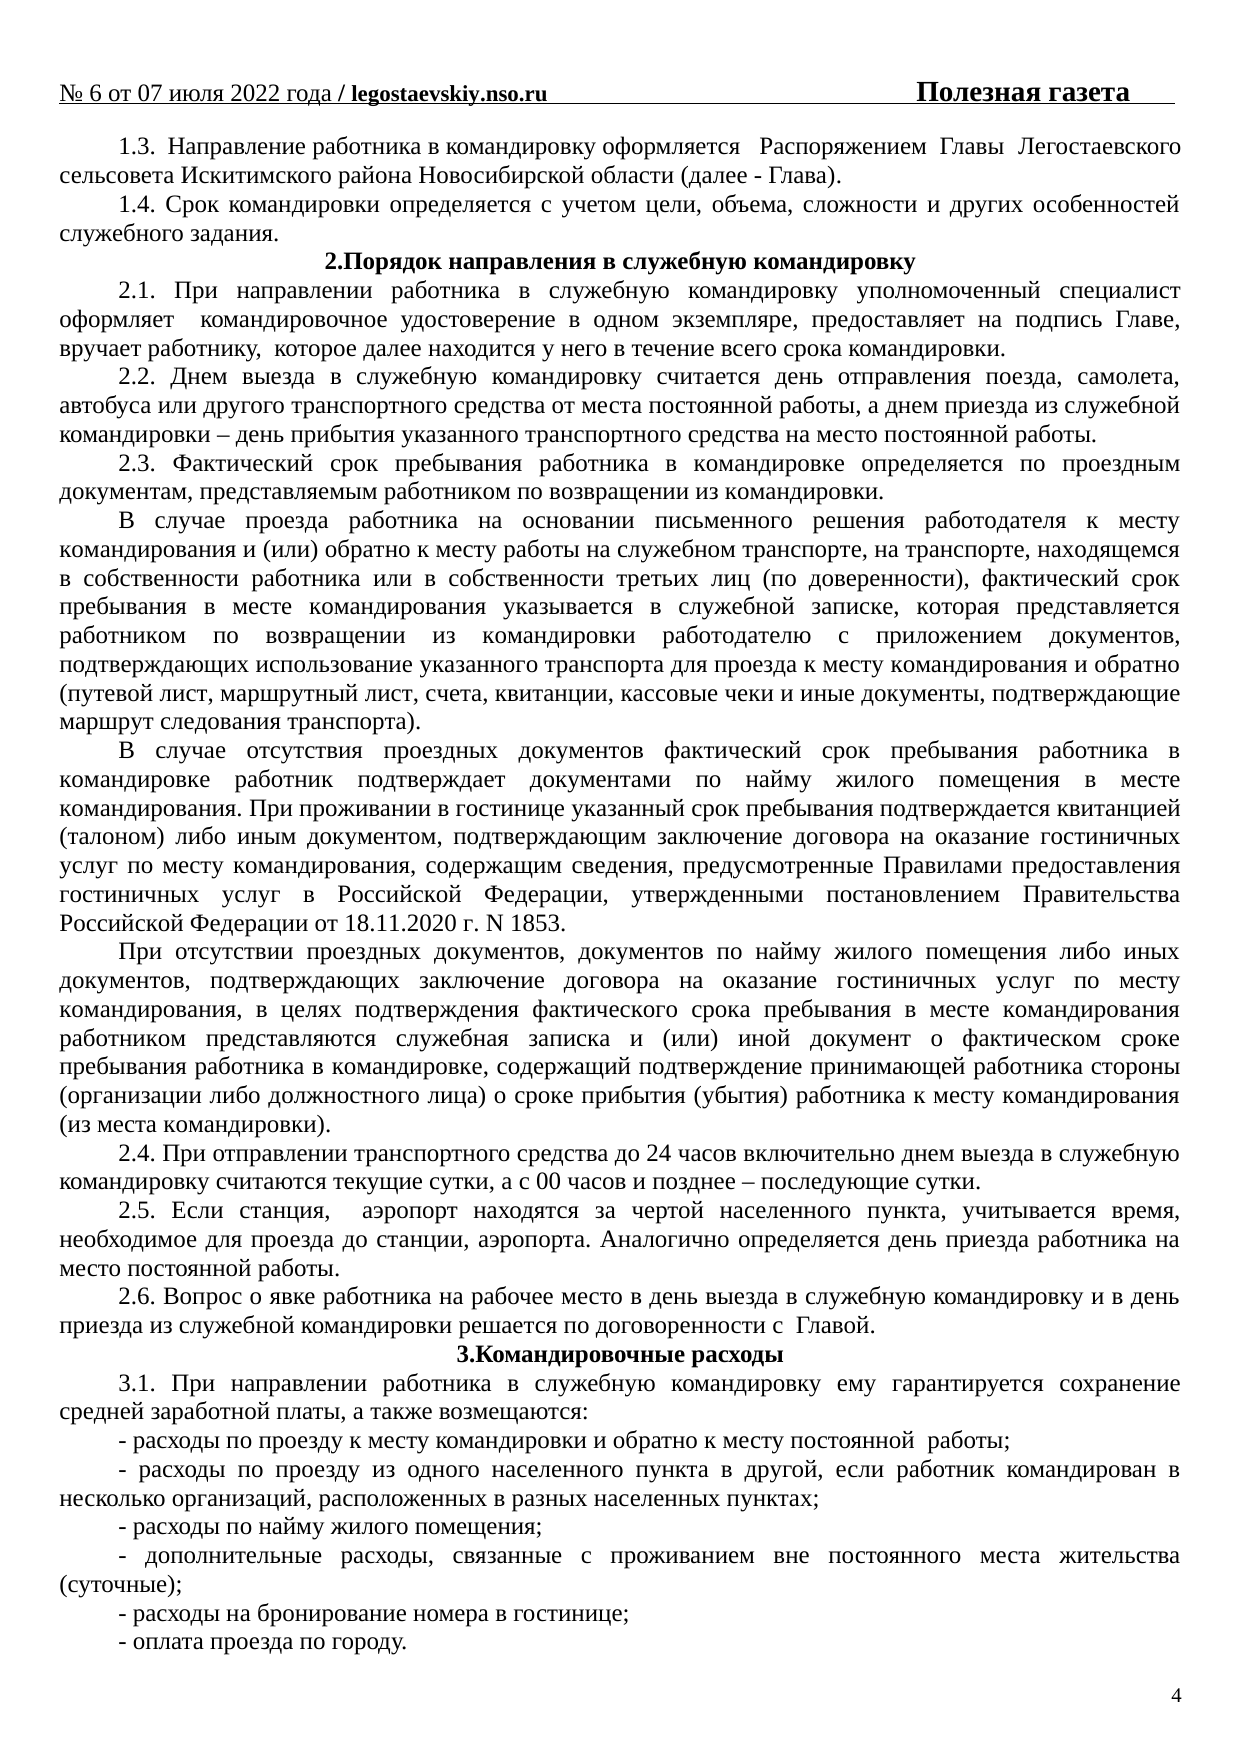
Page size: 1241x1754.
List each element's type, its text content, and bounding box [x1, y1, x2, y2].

list Направление работника в командировку оформляется Распоряжением Главы Легостаевского сельсовета Искитимского района Новосибирской области (далее - Глава). [59, 131, 1181, 189]
text 1.4. Срок командировки определяется с учетом цели, объема, сложности и других особенностей служебного задания. [59, 189, 1181, 246]
text 2.4. При отправлении транспортного средства до 24 часов включительно днем выезда в служебную командировку считаются текущие сутки, а с 00 часов и позднее – последующие сутки. [59, 1138, 1181, 1195]
text - расходы по найму жилого помещения; [59, 1511, 1181, 1540]
text 2.2. Днем выезда в служебную командировку считается день отправления поезда, самолета, автобуса или другого транспортного средства от места постоянной работы, а днем приезда из служебной командировки – день прибытия указанного транспортного средства на место постоянной работы. [59, 361, 1181, 448]
text - расходы по проезду из одного населенного пункта в другой, если работник командирован в несколько организаций, расположенных в разных населенных пунктах; [59, 1454, 1181, 1511]
text 3.1. При направлении работника в служебную командировку ему гарантируется сохранение средней заработной платы, а также возмещаются: [59, 1368, 1181, 1425]
text 2.3. Фактический срок пребывания работника в командировке определяется по проездным документам, представляемым работником по возвращении из командировки. [59, 448, 1181, 505]
text В случае проезда работника на основании письменного решения работодателя к месту командирования и (или) обратно к месту работы на служебном транспорте, на транспорте, находящемся в собственности работника или в собственности третьих лиц (по доверенности), фактический срок пребывания в месте командирования указывается в служебной записке, которая представляется работником по возвращении из командировки работодателю с приложением документов, подтверждающих использование указанного транспорта для проезда к месту командирования и обратно (путевой лист, маршрутный лист, счета, квитанции, кассовые чеки и иные документы, подтверждающие маршрут следования транспорта). [59, 505, 1181, 735]
text При отсутствии проездных документов, документов по найму жилого помещения либо иных документов, подтверждающих заключение договора на оказание гостиничных услуг по месту командирования, в целях подтверждения фактического срока пребывания в месте командирования работником представляются служебная записка и (или) иной документ о фактическом сроке пребывания работника в командировке, содержащий подтверждение принимающей работника стороны (организации либо должностного лица) о сроке прибытия (убытия) работника к месту командирования (из места командировки). [59, 936, 1181, 1138]
text - расходы по проезду к месту командировки и обратно к месту постоянной работы; [59, 1425, 1181, 1454]
text - расходы на бронирование номера в гостинице; [59, 1598, 1181, 1626]
text 2.Порядок направления в служебную командировку [59, 246, 1181, 275]
text - дополнительные расходы, связанные с проживанием вне постоянного места жительства (суточные); [59, 1540, 1181, 1598]
text В случае отсутствия проездных документов фактический срок пребывания работника в командировке работник подтверждает документами по найму жилого помещения в месте командирования. При проживании в гостинице указанный срок пребывания подтверждается квитанцией (талоном) либо иным документом, подтверждающим заключение договора на оказание гостиничных услуг по месту командирования, содержащим сведения, предусмотренные Правилами предоставления гостиничных услуг в Российской Федерации, утвержденными постановлением Правительства Российской Федерации от 18.11.2020 г. N 1853. [59, 735, 1181, 936]
text 2.5. Если станция, аэропорт находятся за чертой населенного пункта, учитывается время, необходимое для проезда до станции, аэропорта. Аналогично определяется день приезда работника на место постоянной работы. [59, 1195, 1181, 1281]
text - оплата проезда по городу. [59, 1626, 1181, 1655]
text 3.Командировочные расходы [59, 1339, 1181, 1368]
text 2.1. При направлении работника в служебную командировку уполномоченный специалист оформляет командировочное удостоверение в одном экземпляре, предоставляет на подпись Главе, вручает работнику, которое далее находится у него в течение всего срока командировки. [59, 275, 1181, 361]
text 2.6. Вопрос о явке работника на рабочее место в день выезда в служебную командировку и в день приезда из служебной командировки решается по договоренности с Главой. [59, 1281, 1181, 1339]
